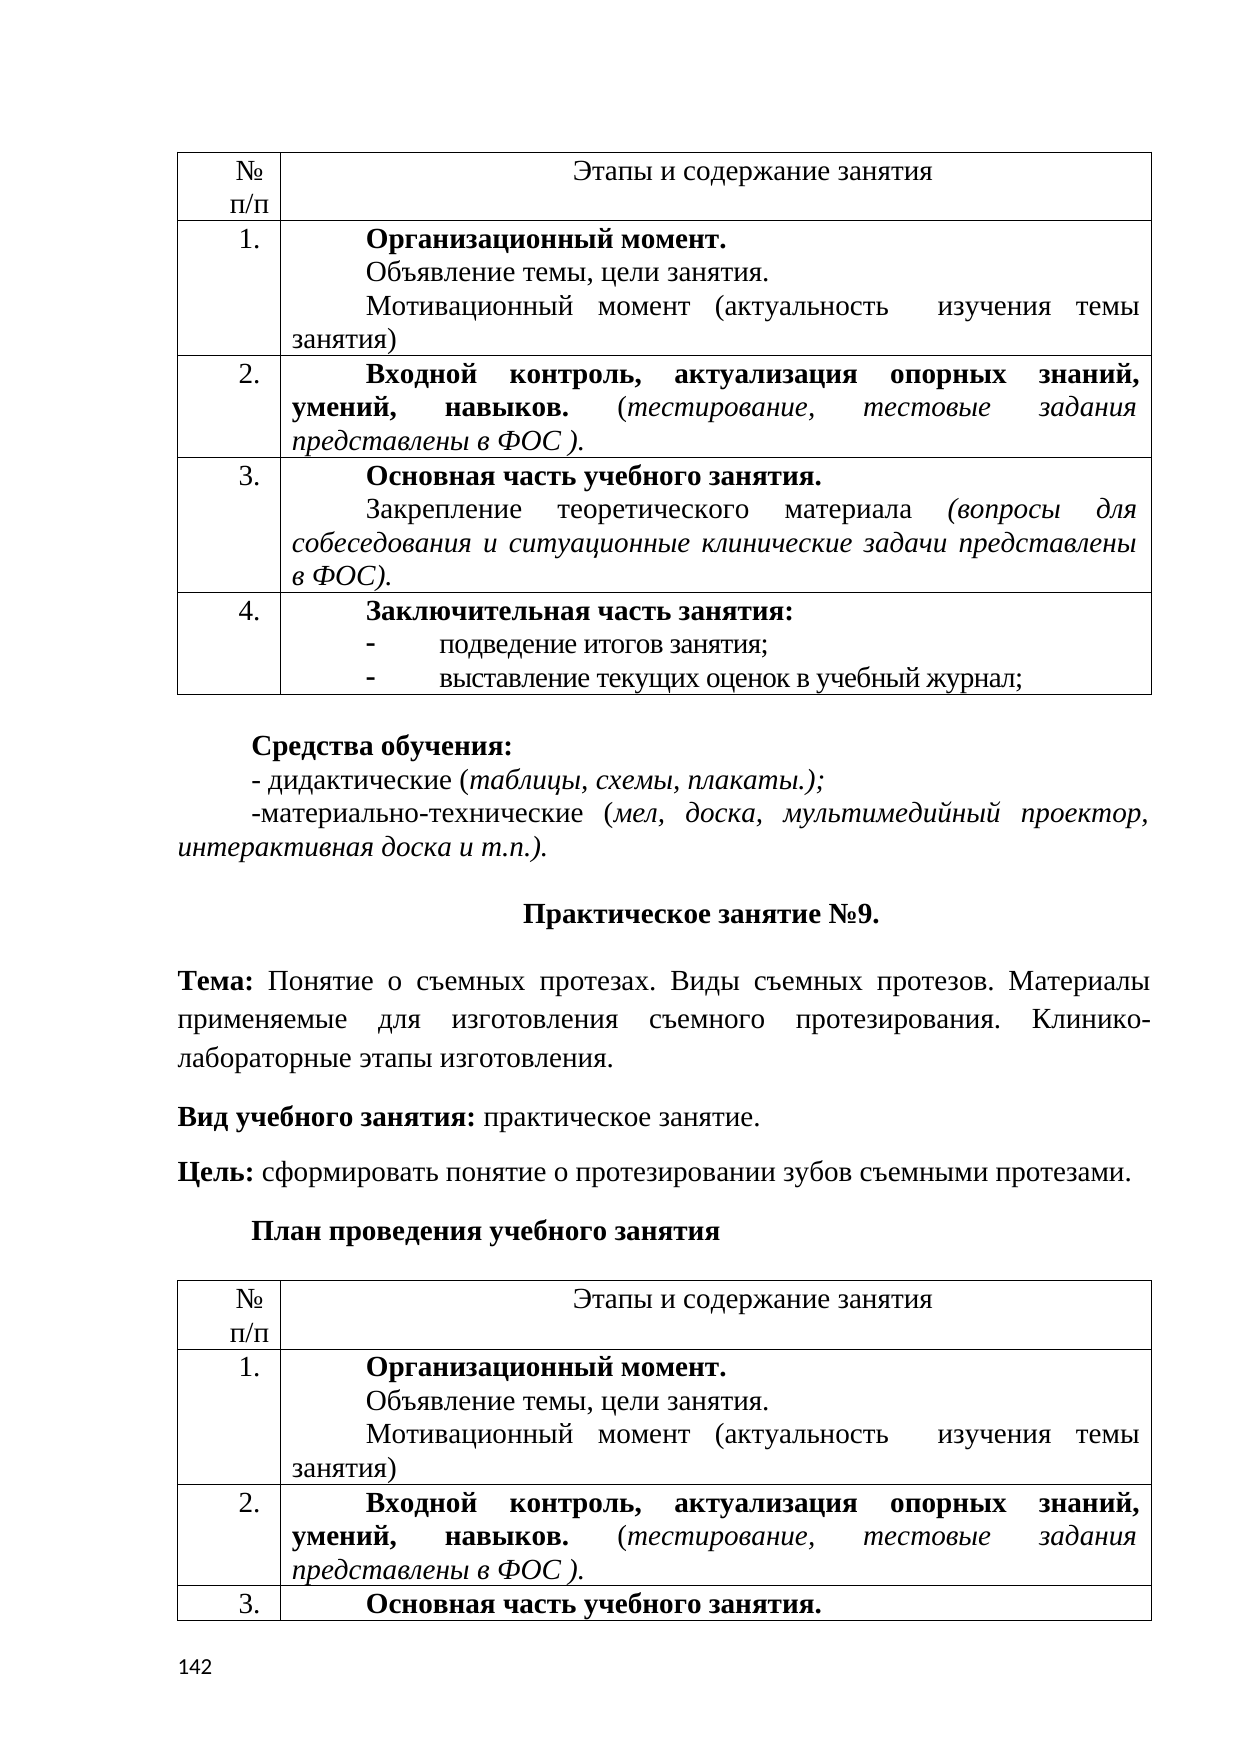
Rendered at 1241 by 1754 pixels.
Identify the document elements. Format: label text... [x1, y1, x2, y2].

table_header Этапы и содержание занятия [281, 1281, 1151, 1348]
table_header Этапы и содержание занятия [281, 153, 1151, 220]
text Средства обучения: [177, 728, 1152, 762]
text Практическое занятие №9. [177, 896, 1152, 929]
table_cell Организационный момент. Объявление темы, цели занятия. Мотивационный момент (актуальность изучения темы занятия) [281, 221, 1151, 355]
table_cell 3. [178, 458, 280, 592]
text Цель: сформировать понятие о протезировании зубов съемными протезами. [177, 1154, 1152, 1187]
table_cell 4. [178, 593, 280, 694]
table_cell Входной контроль, актуализация опорных знаний, умений, навыков. (тестирование, тестовые задания представлены в ФОС ). [281, 356, 1151, 457]
table_cell Входной контроль, актуализация опорных знаний, умений, навыков. (тестирование, тестовые задания представлены в ФОС ). [281, 1485, 1151, 1585]
table_cell Заключительная часть занятия: подведение итогов занятия; выставление текущих оценок в учебный журнал; [281, 593, 1151, 694]
table_header № п/п [178, 1281, 280, 1348]
table_header № п/п [178, 153, 280, 220]
table_cell Организационный момент. Объявление темы, цели занятия. Мотивационный момент (актуальность изучения темы занятия) [281, 1350, 1151, 1484]
table_cell 1. [178, 221, 280, 355]
table_cell 2. [178, 356, 280, 457]
text План проведения учебного занятия [177, 1213, 1152, 1247]
text - дидактические (таблицы, схемы, плакаты.); [177, 762, 1152, 795]
table_cell 1. [178, 1350, 280, 1484]
text -материально-технические (мел, доска, мультимедийный проектор, интерактивная доска и т.п.). [177, 795, 1152, 862]
text Тема: Понятие о съемных протезах. Виды съемных протезов. Материалы применяемые для изготовления съемного протезирования. Клинико-лабораторные этапы изготовления. [177, 963, 1152, 1074]
table_cell 3. [178, 1586, 280, 1620]
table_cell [281, 1586, 1151, 1620]
table_cell 2. [178, 1485, 280, 1585]
text Вид учебного занятия: практическое занятие. [177, 1099, 1152, 1133]
